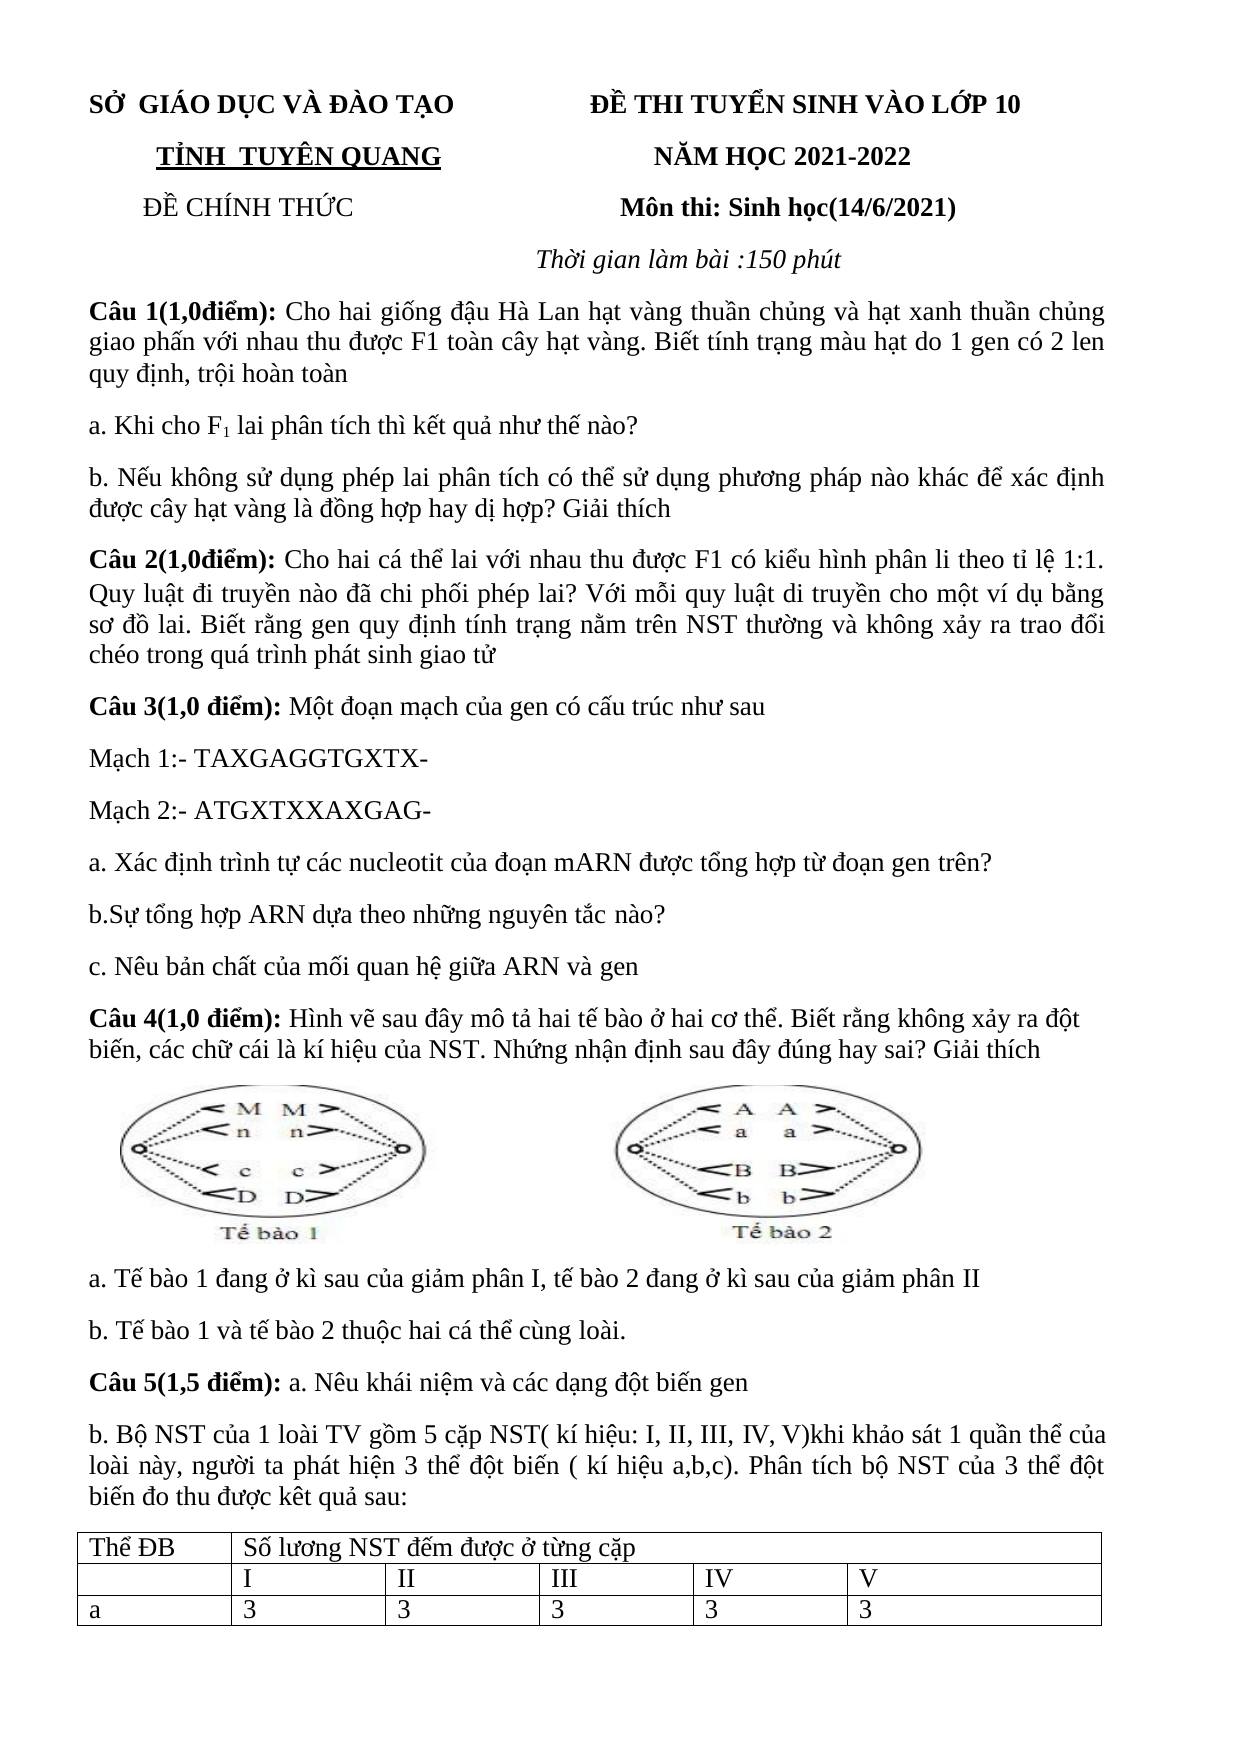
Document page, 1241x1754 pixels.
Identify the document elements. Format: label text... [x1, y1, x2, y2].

table_cell IV [694, 1564, 847, 1594]
list Khi cho F1 lai phân tích thì kết quả như thế nào? [88, 409, 1169, 441]
table_cell III [540, 1564, 693, 1594]
text Câu 3(1,0 điểm): Một đoạn mạch của gen có cấu trúc như sau Mạch 1:- TAXGAGGTGXTX- [88, 690, 766, 773]
text Câu 2(1,0điểm): Cho hai cá thể lai với nhau thu được F1 có kiểu hình phân li theo tỉ lệ 1:1. Quy luật đi truyền nào đã chi phối phép lai? Với mỗi quy luật di truyền cho một ví dụ bằng sơ đồ lai. Biết rằng gen quy định tính trạng nằm trên NST thường và không xảy ra trao đổi chéo trong quá trình phát sinh giao tử [88, 545, 1107, 670]
table_cell 3 [386, 1596, 539, 1625]
table_header Số lương NST đếm được ở từng cặp [232, 1533, 1101, 1563]
text Mạch 2:- ATGXTXXAXGAG- [88, 794, 1169, 825]
list Nêu bản chất của mối quan hệ giữa ARN và gen [88, 950, 1169, 981]
text ĐỀ CHÍNH THỨC Môn thi: Sinh học(14/6/2021) [143, 192, 1169, 223]
picture [120, 1085, 927, 1244]
text Câu 5(1,5 điểm): a. Nêu khái niệm và các dạng đột biến gen [88, 1366, 1169, 1397]
text Thời gian làm bài :150 phút [535, 244, 1169, 275]
list Sự tổng hợp ARN dựa theo những nguyên tắc nào? [88, 898, 1169, 929]
text Câu 4(1,0 điểm): Hình vẽ sau đây mô tả hai tế bào ở hai cơ thể. Biết rằng không xảy ra đột biến, các chữ cái là kí hiệu của NST. Nhứng nhận định sau đây đúng hay sai? Giải thích [88, 1002, 1090, 1064]
table_cell [78, 1564, 231, 1594]
list Xác định trình tự các nucleotit của đoạn mARN được tổng hợp từ đoạn gen trên? [88, 846, 1169, 877]
table_cell 3 [540, 1596, 693, 1625]
table_cell 3 [232, 1596, 385, 1625]
text SỞ GIÁO DỤC VÀ ĐÀO TẠO ĐỀ THI TUYỂN SINH VÀO LỚP 10 TỈNH TUYÊN QUANG NĂM HỌC 2021-2022 [88, 88, 1021, 171]
table_cell V [848, 1564, 1101, 1594]
table_cell 3 [694, 1596, 847, 1625]
table_cell a [78, 1596, 231, 1625]
text b. Bộ NST của 1 loài TV gồm 5 cặp NST( kí hiệu: I, II, III, IV, V)khi khảo sát 1 quần thể của loài này, người ta phát hiện 3 thể đột biến ( kí hiệu a,b,c). Phân tích bộ NST của 3 thể đột biến đo thu được kêt quả sau: [88, 1418, 1107, 1511]
text Câu 1(1,0điểm): Cho hai giống đậu Hà Lan hạt vàng thuần chủng và hạt xanh thuần chủng giao phấn với nhau thu được F1 toàn cây hạt vàng. Biết tính trạng màu hạt do 1 gen có 2 len quy định, trội hoàn toàn [88, 296, 1107, 388]
table_header Thể ĐB [78, 1533, 231, 1563]
list Nếu không sử dụng phép lai phân tích có thể sử dụng phương pháp nào khác để xác định được cây hạt vàng là đồng hợp hay dị hợp? Giải thích [88, 461, 1107, 524]
table_cell I [232, 1564, 385, 1594]
table_cell 3 [848, 1596, 1101, 1625]
list Tế bào 1 và tế bào 2 thuộc hai cá thể cùng loài. [88, 1314, 1169, 1345]
table_cell II [386, 1564, 539, 1594]
